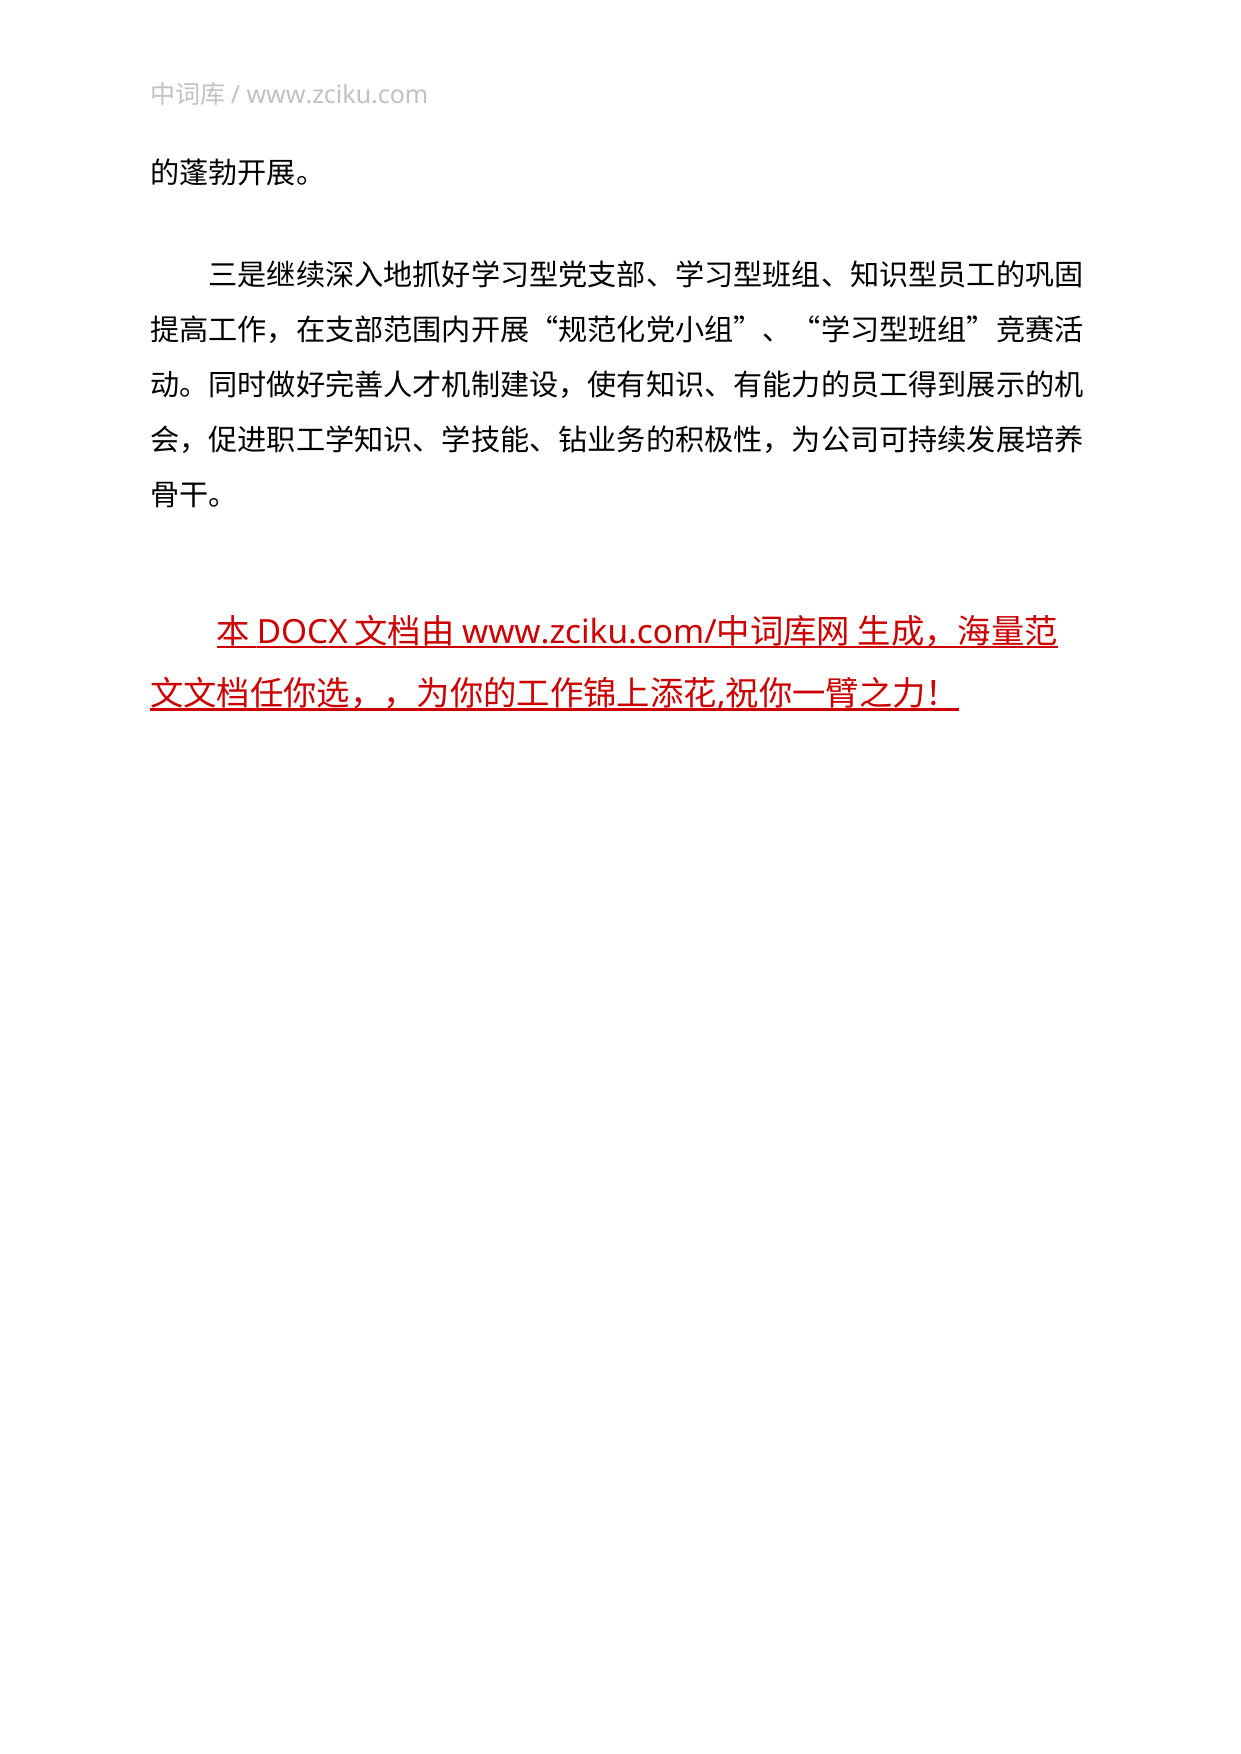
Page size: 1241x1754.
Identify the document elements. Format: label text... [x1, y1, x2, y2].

text 三是继续深入地抓好学习型党支部、学习型班组、知识型员工的巩固提高工作，在支部范围内开展“规范化党小组”、“学习型班组”竞赛活动。同时做好完善人才机制建设，使有知识、有能力的员工得到展示的机会，促进职工学知识、学技能、钻业务的积极性，为公司可持续发展培养骨干。 [150, 252, 1090, 514]
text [150, 150, 1090, 192]
text 本DOCX文档由 www.zciku.com/中词库网 生成，海量范文文档任你选，，为你的工作锦上添花,祝你一臂之力！ [150, 604, 1090, 716]
